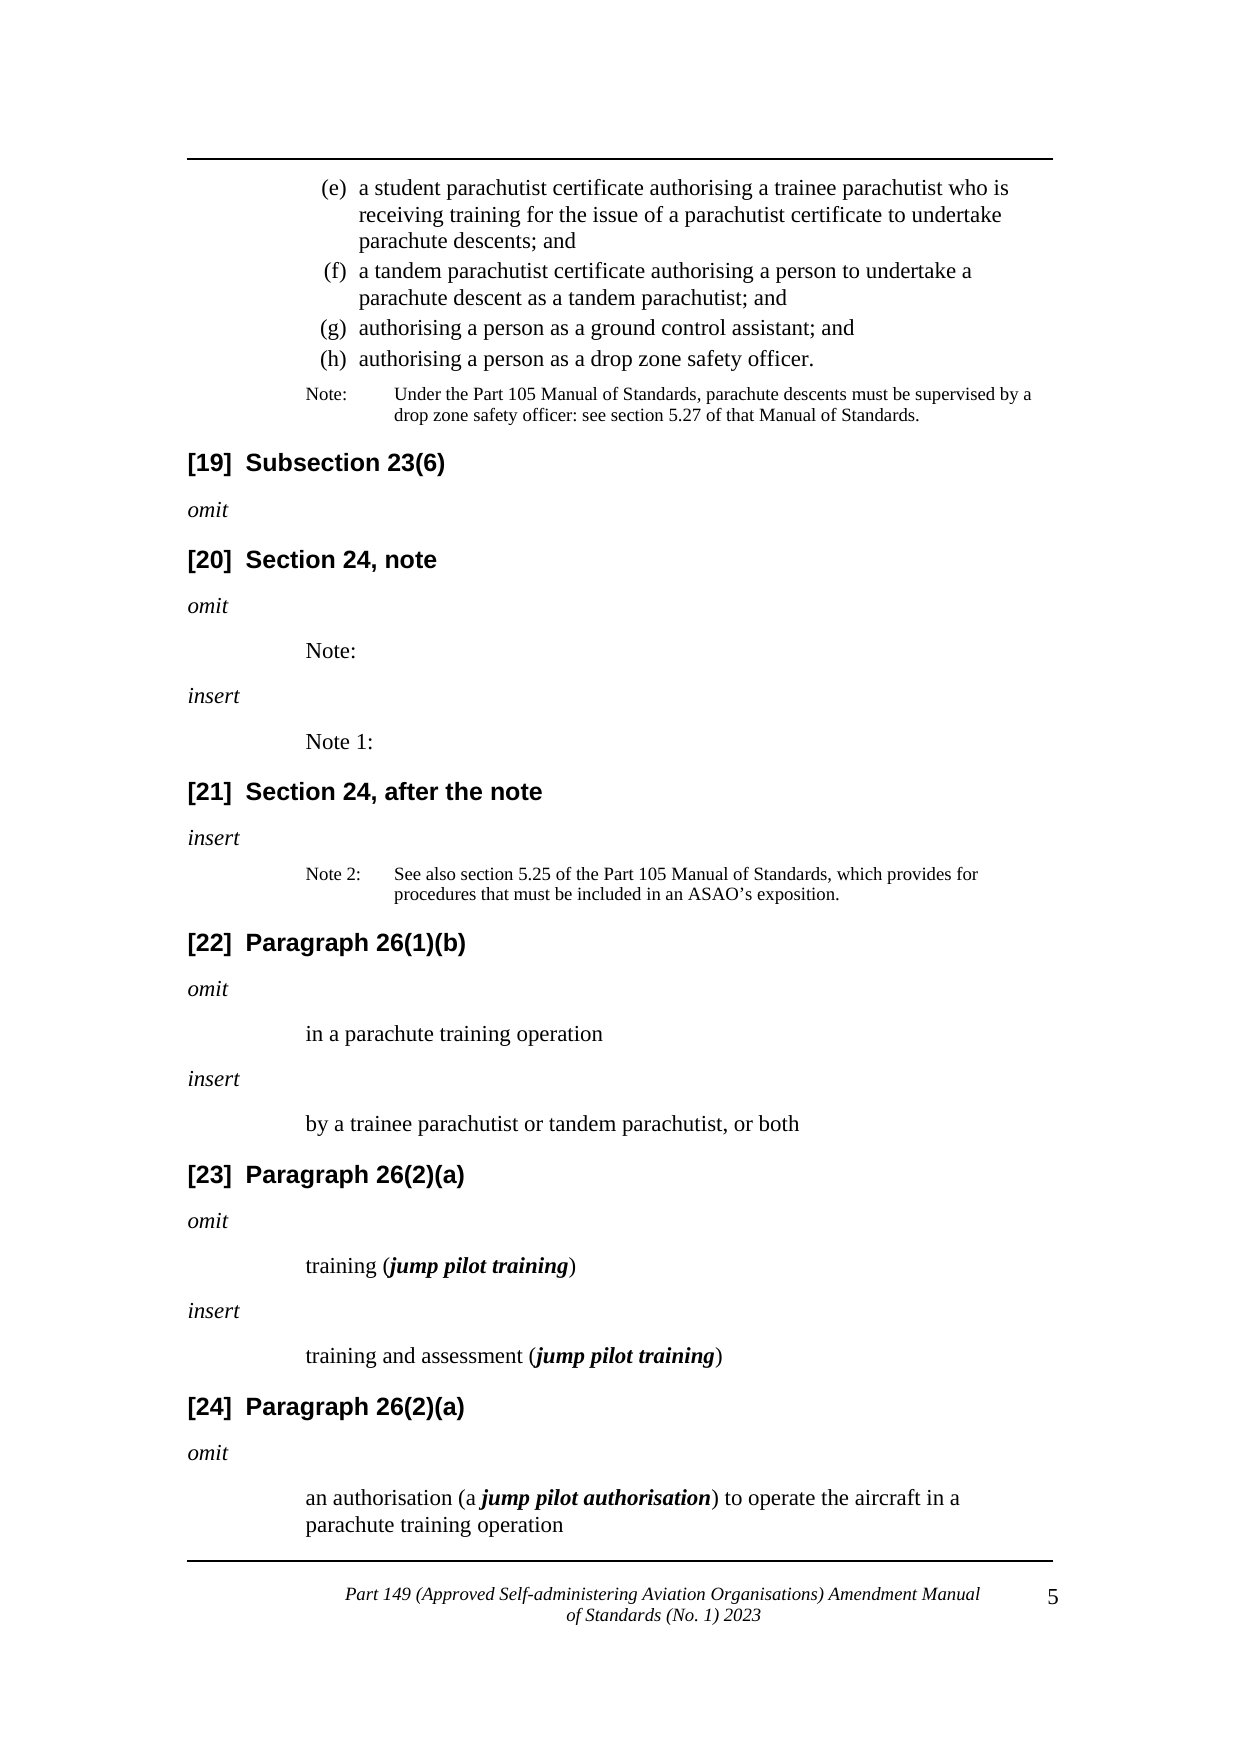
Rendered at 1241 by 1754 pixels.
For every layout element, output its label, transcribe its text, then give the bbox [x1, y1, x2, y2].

text [24] Paragraph 26(2)(a) [187, 1392, 1053, 1421]
text insert [187, 824, 1053, 851]
text insert [187, 1065, 1053, 1092]
text Note 1: [187, 728, 1053, 754]
text omit [187, 975, 1053, 1002]
text Note: Under the Part 105 Manual of Standards, parachute descents must be supervised by a drop zone safety officer: see section 5.27 of that Manual of Standards. [305, 384, 1053, 425]
text [22] Paragraph 26(1)(b) [187, 928, 1053, 956]
text insert [187, 683, 1053, 709]
text [21] Section 24, after the note [187, 777, 1053, 806]
text omit [187, 496, 1053, 522]
text [19] Subsection 23(6) [187, 448, 1053, 477]
text omit [187, 1207, 1053, 1234]
text (e) a student parachutist certificate authorising a trainee parachutist who is receiving training for the issue of a parachutist certificate to undertake parachute descents; and [187, 174, 1053, 253]
text omit [187, 1439, 1053, 1466]
text [23] Paragraph 26(2)(a) [187, 1160, 1053, 1188]
text omit [187, 592, 1053, 619]
text insert [187, 1297, 1053, 1324]
text training and assessment (jump pilot training) [187, 1343, 1053, 1369]
text [20] Section 24, note [187, 545, 1053, 574]
text Note: [187, 637, 1053, 664]
text in a parachute training operation [187, 1020, 1053, 1047]
text an authorisation (a jump pilot authorisation) to operate the aircraft in a parachute training operation [187, 1484, 1053, 1537]
text (f) a tandem parachutist certificate authorising a person to undertake a parachute descent as a tandem parachutist; and [187, 257, 1053, 310]
text by a trainee parachutist or tandem parachutist, or both [187, 1111, 1053, 1137]
text (h) authorising a person as a drop zone safety officer. [187, 345, 1053, 371]
text (g) authorising a person as a ground control assistant; and [187, 314, 1053, 341]
text Note 2: See also section 5.25 of the Part 105 Manual of Standards, which provides for procedures that must be included in an ASAO’s exposition. [305, 863, 1053, 905]
text training (jump pilot training) [187, 1252, 1053, 1279]
